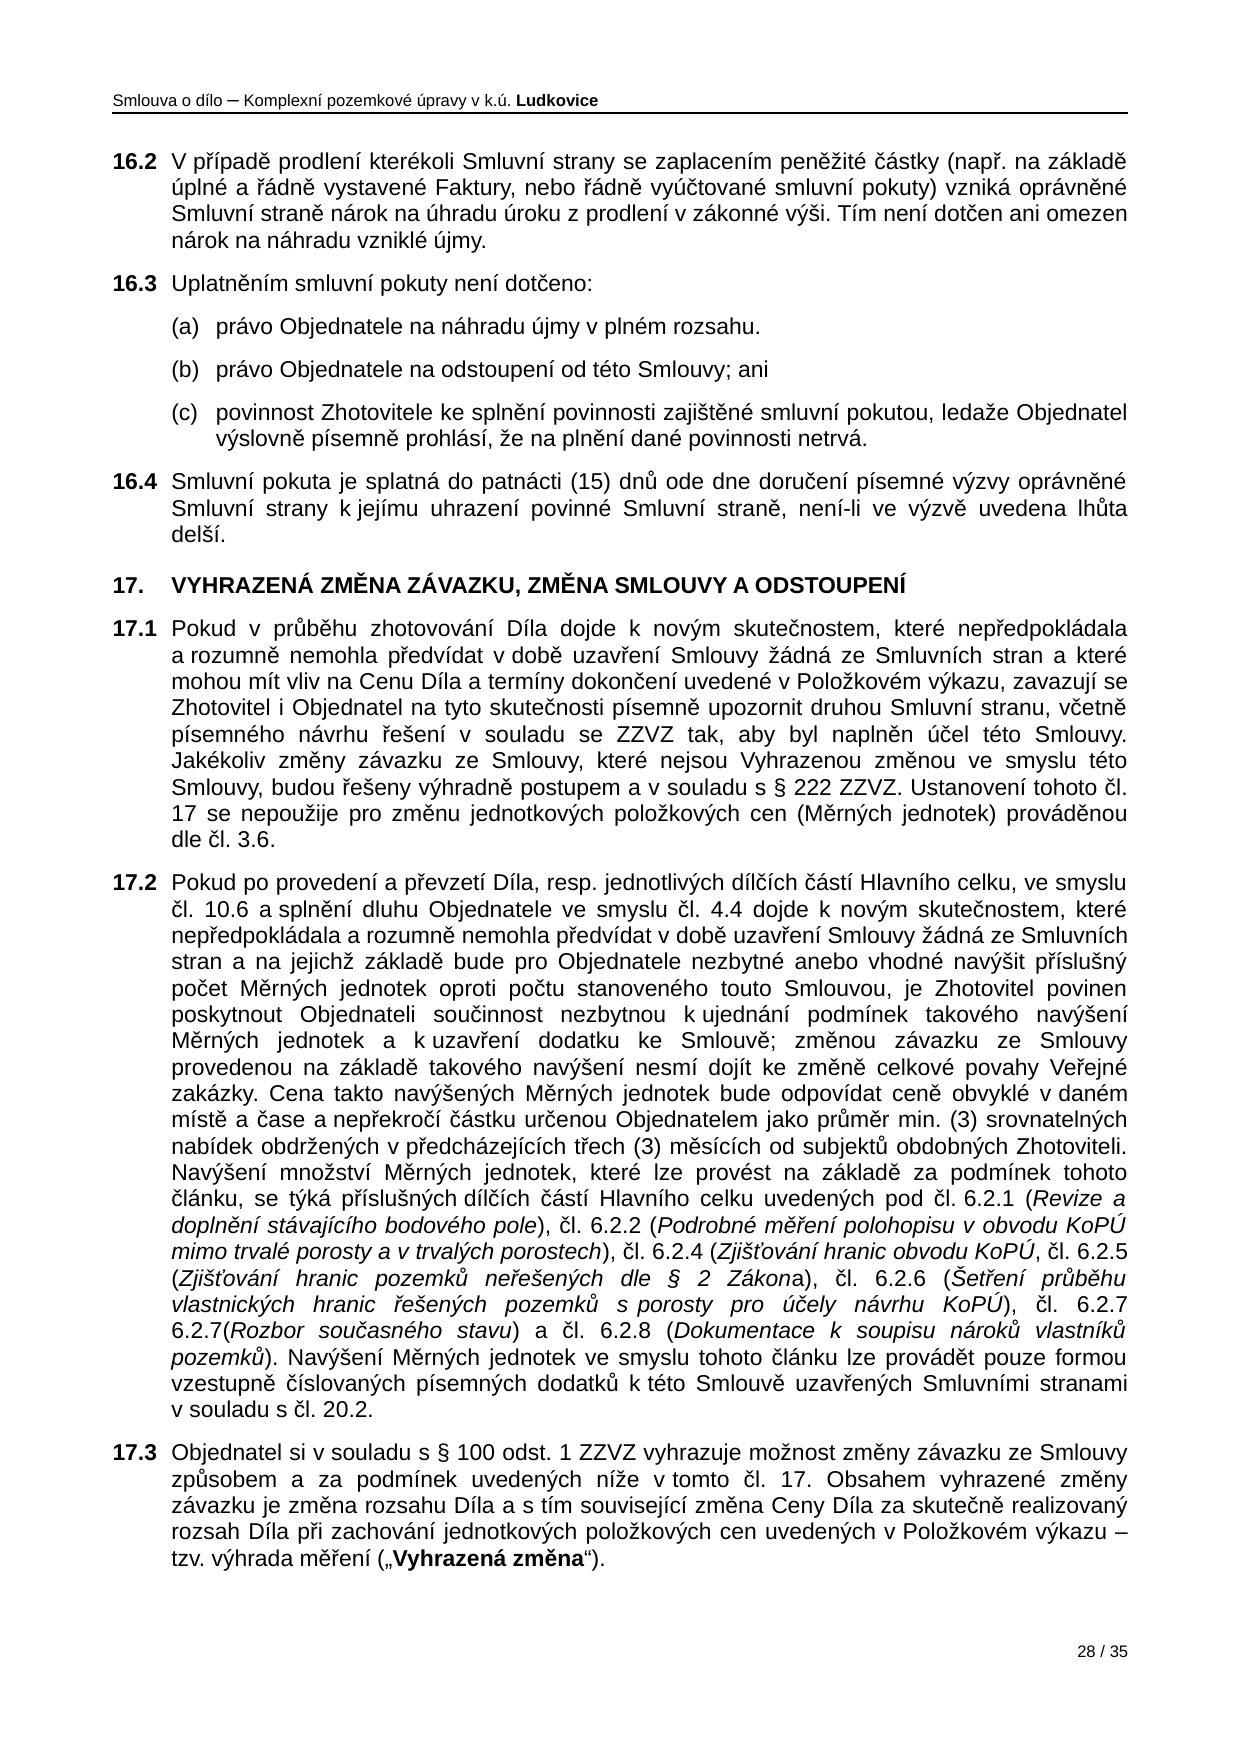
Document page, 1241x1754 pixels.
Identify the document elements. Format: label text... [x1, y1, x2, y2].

text Pokud v průběhu zhotovování Díla dojde k novým skutečnostem, které nepředpokládala a rozumně nemohla předvídat v době uzavření Smlouvy žádná ze Smluvních stran a které mohou mít vliv na Cenu Díla a termíny dokončení uvedené v Položkovém výkazu, zavazují se Zhotovitel i Objednatel na tyto skutečnosti písemně upozornit druhou Smluvní stranu, včetně písemného návrhu řešení v souladu se ZZVZ tak, aby byl naplněn účel této Smlouvy. Jakékoliv změny závazku ze Smlouvy, které nejsou Vyhrazenou změnou ve smyslu této Smlouvy, budou řešeny výhradně postupem a v souladu s § 222 ZZVZ. Ustanovení tohoto čl. 17 se nepoužije pro změnu jednotkových položkových cen (Měrných jednotek) prováděnou dle čl. 3.6. [112, 615, 1128, 852]
list právo Objednatele na náhradu újmy v plném rozsahu. [171, 313, 1128, 339]
text Vyhrazená změna závazku, změna smlouvy a odstoupení [112, 572, 1128, 599]
list povinnost Zhotovitele ke splnění povinnosti zajištěné smluvní pokutou, ledaže Objednatel výslovně písemně prohlásí, že na plnění dané povinnosti netrvá. [171, 399, 1128, 452]
text Uplatněním smluvní pokuty není dotčeno: [112, 270, 1128, 296]
text Pokud po provedení a převzetí Díla, resp. jednotlivých dílčích částí Hlavního celku, ve smyslu čl. 10.6 a splnění dluhu Objednatele ve smyslu čl. 4.4 dojde k novým skutečnostem, které nepředpokládala a rozumně nemohla předvídat v době uzavření Smlouvy žádná ze Smluvních stran a na jejichž základě bude pro Objednatele nezbytné anebo vhodné navýšit příslušný počet Měrných jednotek oproti počtu stanoveného touto Smlouvou, je Zhotovitel povinen poskytnout Objednateli součinnost nezbytnou k ujednání podmínek takového navýšení Měrných jednotek a k uzavření dodatku ke Smlouvě; změnou závazku ze Smlouvy provedenou na základě takového navýšení nesmí dojít ke změně celkové povahy Veřejné zakázky. Cena takto navýšených Měrných jednotek bude odpovídat ceně obvyklé v daném místě a čase a nepřekročí částku určenou Objednatelem jako průměr min. (3) srovnatelných nabídek obdržených v předcházejících třech (3) měsících od subjektů obdobných Zhotoviteli. Navýšení množství Měrných jednotek, které lze provést na základě za podmínek tohoto článku, se týká příslušných dílčích částí Hlavního celku uvedených pod čl. 6.2.1 (Revize a doplnění stávajícího bodového pole), čl. 6.2.2 (Podrobné měření polohopisu v obvodu KoPÚ mimo trvalé porosty a v trvalých porostech), čl. 6.2.4 (Zjišťování hranic obvodu KoPÚ, čl. 6.2.5 (Zjišťování hranic pozemků neřešených dle § 2 Zákona), čl. 6.2.6 (Šetření průběhu vlastnických hranic řešených pozemků s porosty pro účely návrhu KoPÚ), čl. 6.2.7 6.2.7(Rozbor současného stavu) a čl. 6.2.8 (Dokumentace k soupisu nároků vlastníků pozemků). Navýšení Měrných jednotek ve smyslu tohoto článku lze provádět pouze formou vzestupně číslovaných písemných dodatků k této Smlouvě uzavřených Smluvními stranami v souladu s čl. 20.2. [112, 869, 1128, 1423]
text Objednatel si v souladu s § 100 odst. 1 ZZVZ vyhrazuje možnost změny závazku ze Smlouvy způsobem a za podmínek uvedených níže v tomto čl. 17. Obsahem vyhrazené změny závazku je změna rozsahu Díla a s tím související změna Ceny Díla za skutečně realizovaný rozsah Díla při zachování jednotkových položkových cen uvedených v Položkovém výkazu – tzv. výhrada měření („Vyhrazená změna“). [112, 1439, 1128, 1571]
text V případě prodlení kterékoli Smluvní strany se zaplacením peněžité částky (např. na základě úplné a řádně vystavené Faktury, nebo řádně vyúčtované smluvní pokuty) vzniká oprávněné Smluvní straně nárok na úhradu úroku z prodlení v zákonné výši. Tím není dotčen ani omezen nárok na náhradu vzniklé újmy. [112, 148, 1128, 253]
list právo Objednatele na odstoupení od této Smlouvy; ani [171, 356, 1128, 382]
text Smluvní pokuta je splatná do patnácti (15) dnů ode dne doručení písemné výzvy oprávněné Smluvní strany k jejímu uhrazení povinné Smluvní straně, není-li ve výzvě uvedena lhůta delší. [112, 468, 1128, 547]
